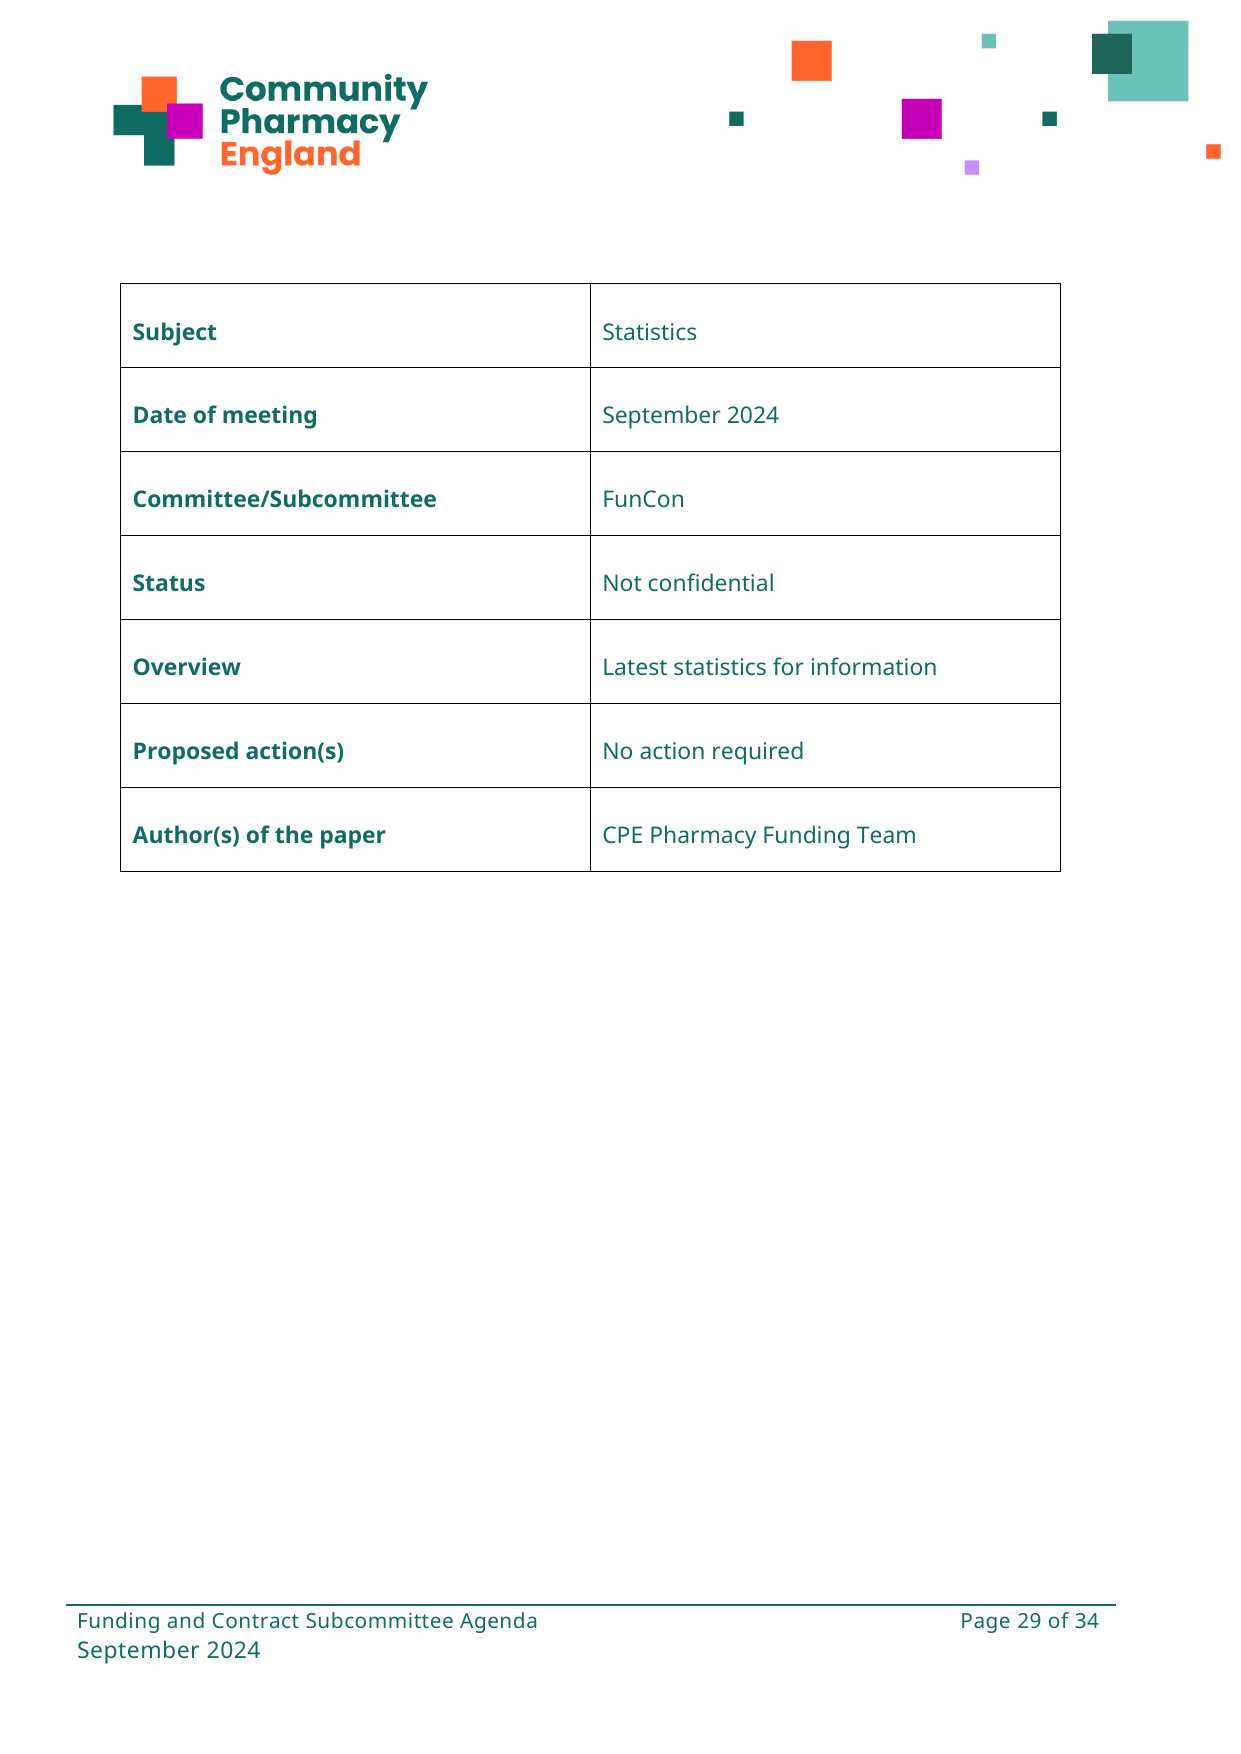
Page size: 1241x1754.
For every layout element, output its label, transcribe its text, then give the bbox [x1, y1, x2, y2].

table_cell September 2024 [591, 368, 1060, 451]
table_header Statistics [591, 284, 1060, 367]
table_cell Latest statistics for information [591, 620, 1060, 703]
picture [6, 20, 1241, 221]
table_cell Overview [121, 620, 590, 703]
table_cell CPE Pharmacy Funding Team [591, 788, 1060, 871]
table_cell Proposed action(s) [121, 704, 590, 787]
table_cell Date of meeting [121, 368, 590, 451]
table_cell Author(s) of the paper [121, 788, 590, 871]
table_cell Status [121, 536, 590, 619]
table_cell No action required [591, 704, 1060, 787]
table_cell FunCon [591, 452, 1060, 535]
table_header Subject [121, 284, 590, 367]
table_cell Committee/Subcommittee [121, 452, 590, 535]
table_cell Not confidential [591, 536, 1060, 619]
